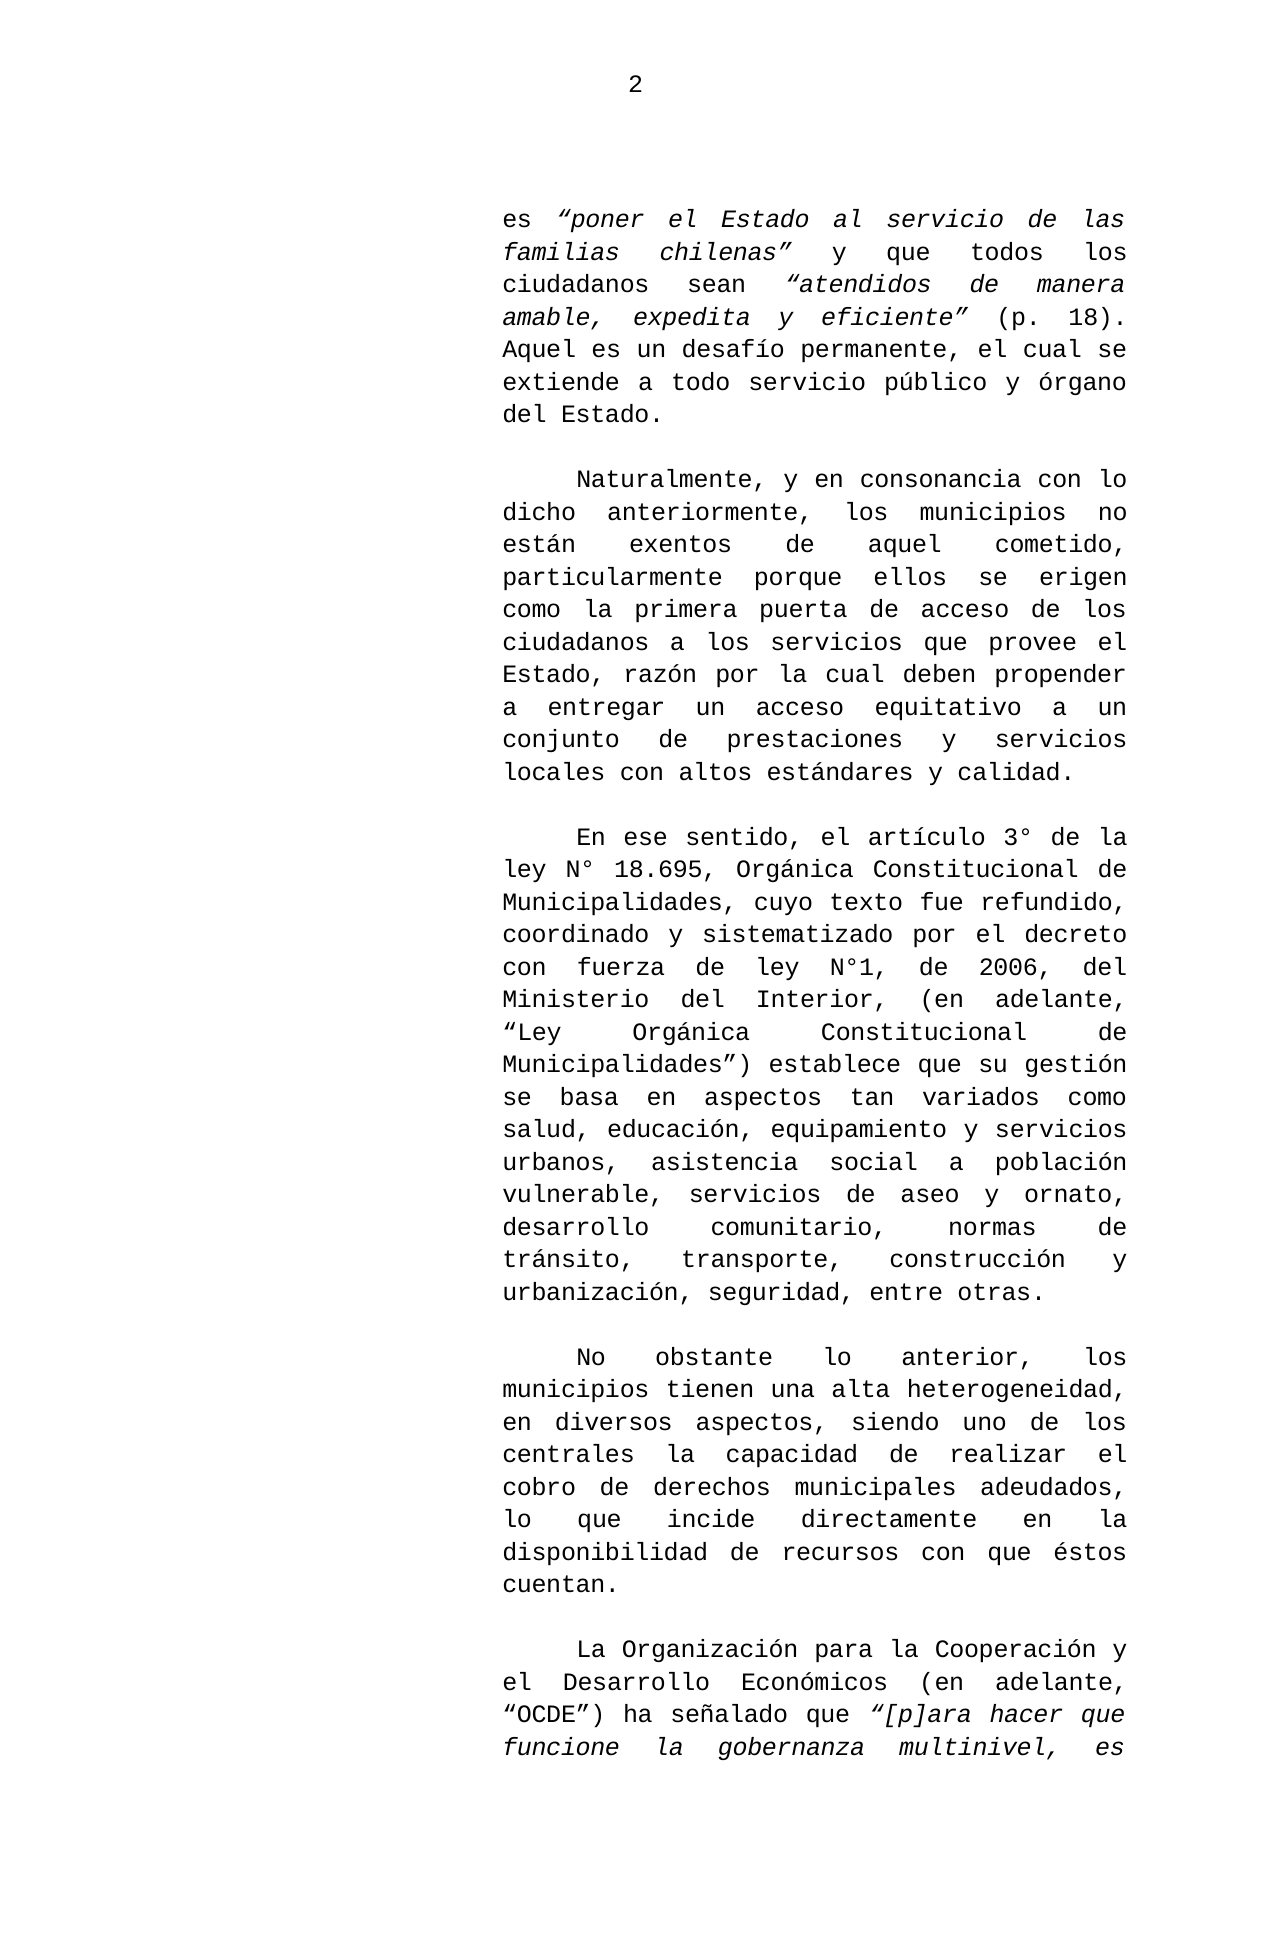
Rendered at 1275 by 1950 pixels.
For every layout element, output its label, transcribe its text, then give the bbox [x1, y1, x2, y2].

list Naturalmente, y en consonancia con lo dicho anteriormente, los municipios no están exentos de aquel cometido, particularmente porque ellos se erigen como la primera puerta de acceso de los ciudadanos a los servicios que provee el Estado, razón por la cual deben propender a entregar un acceso equitativo a un conjunto de prestaciones y servicios locales con altos estándares y calidad. [502, 467, 1127, 788]
list En ese sentido, el artículo 3° de la ley N° 18.695, Orgánica Constitucional de Municipalidades, cuyo texto fue refundido, coordinado y sistematizado por el decreto con fuerza de ley N°1, de 2006, del Ministerio del Interior, (en adelante, “Ley Orgánica Constitucional de Municipalidades”) establece que su gestión se basa en aspectos tan variados como salud, educación, equipamiento y servicios urbanos, asistencia social a población vulnerable, servicios de aseo y ornato, desarrollo comunitario, normas de tránsito, transporte, construcción y urbanización, seguridad, entre otras. [502, 824, 1127, 1308]
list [502, 1637, 1127, 1763]
list No obstante lo anterior, los municipios tienen una alta heterogeneidad, en diversos aspectos, siendo uno de los centrales la capacidad de realizar el cobro de derechos municipales adeudados, lo que incide directamente en la disponibilidad de recursos con que éstos cuentan. [502, 1344, 1127, 1600]
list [502, 207, 1127, 430]
